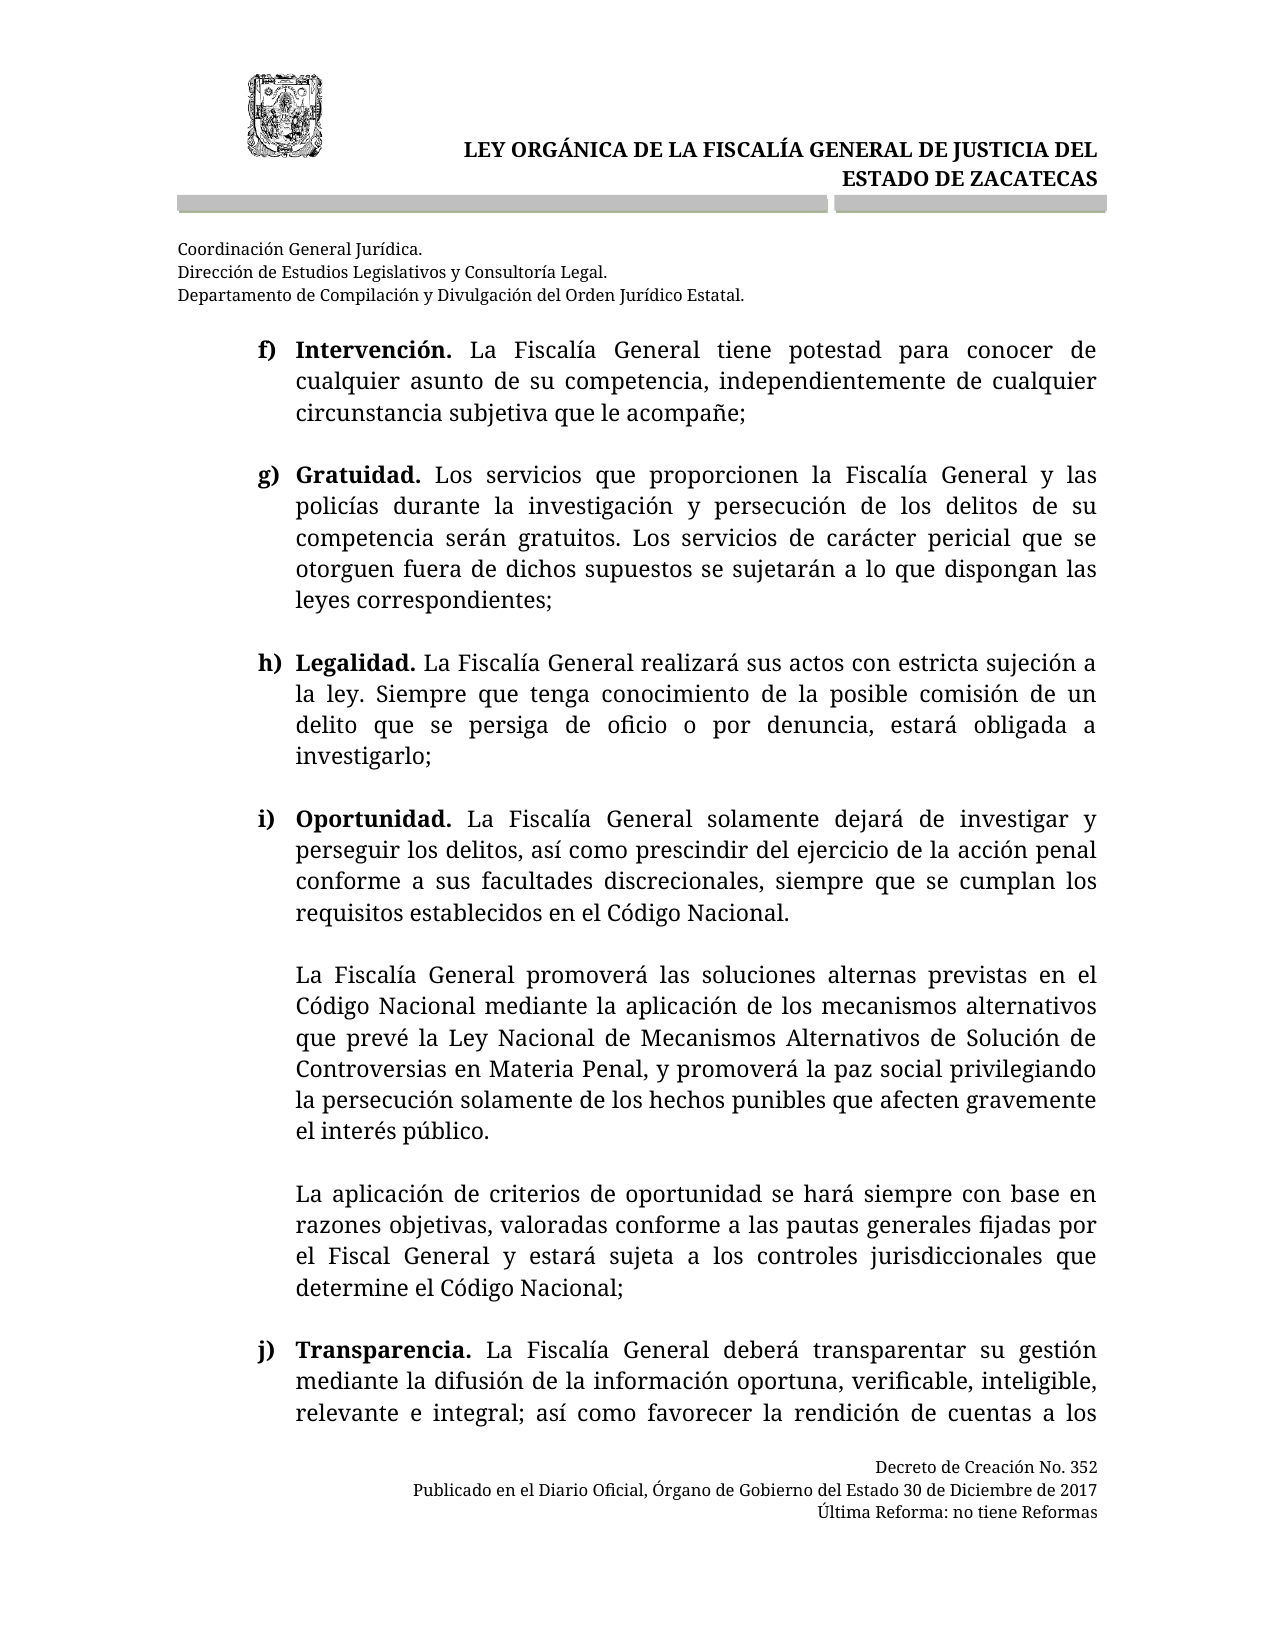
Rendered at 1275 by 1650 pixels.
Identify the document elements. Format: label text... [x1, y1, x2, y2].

list Legalidad. La Fiscalía General realizará sus actos con estricta sujeción a la ley. Siempre que tenga conocimiento de la posible comisión de un delito que se persiga de oficio o por denuncia, estará obligada a investigarlo; [258, 646, 1098, 771]
list Gratuidad. Los servicios que proporcionen la Fiscalía General y las policías durante la investigación y persecución de los delitos de su competencia serán gratuitos. Los servicios de carácter pericial que se otorguen fuera de dichos supuestos se sujetarán a lo que dispongan las leyes correspondientes; [258, 459, 1098, 615]
picture [247, 73, 323, 158]
list Oportunidad. La Fiscalía General solamente dejará de investigar y perseguir los delitos, así como prescindir del ejercicio de la acción penal conforme a sus facultades discrecionales, siempre que se cumplan los requisitos establecidos en el Código Nacional. [258, 803, 1098, 928]
text La Fiscalía General promoverá las soluciones alternas previstas en el Código Nacional mediante la aplicación de los mecanismos alternativos que prevé la Ley Nacional de Mecanismos Alternativos de Solución de Controversias en Materia Penal, y promoverá la paz social privilegiando la persecución solamente de los hechos punibles que afecten gravemente el interés público. [295, 959, 1098, 1146]
list Intervención. La Fiscalía General tiene potestad para conocer de cualquier asunto de su competencia, independientemente de cualquier circunstancia subjetiva que le acompañe; [258, 334, 1098, 428]
text La aplicación de criterios de oportunidad se hará siempre con base en razones objetivas, valoradas conforme a las pautas generales fijadas por el Fiscal General y estará sujeta a los controles jurisdiccionales que determine el Código Nacional; [295, 1178, 1098, 1303]
